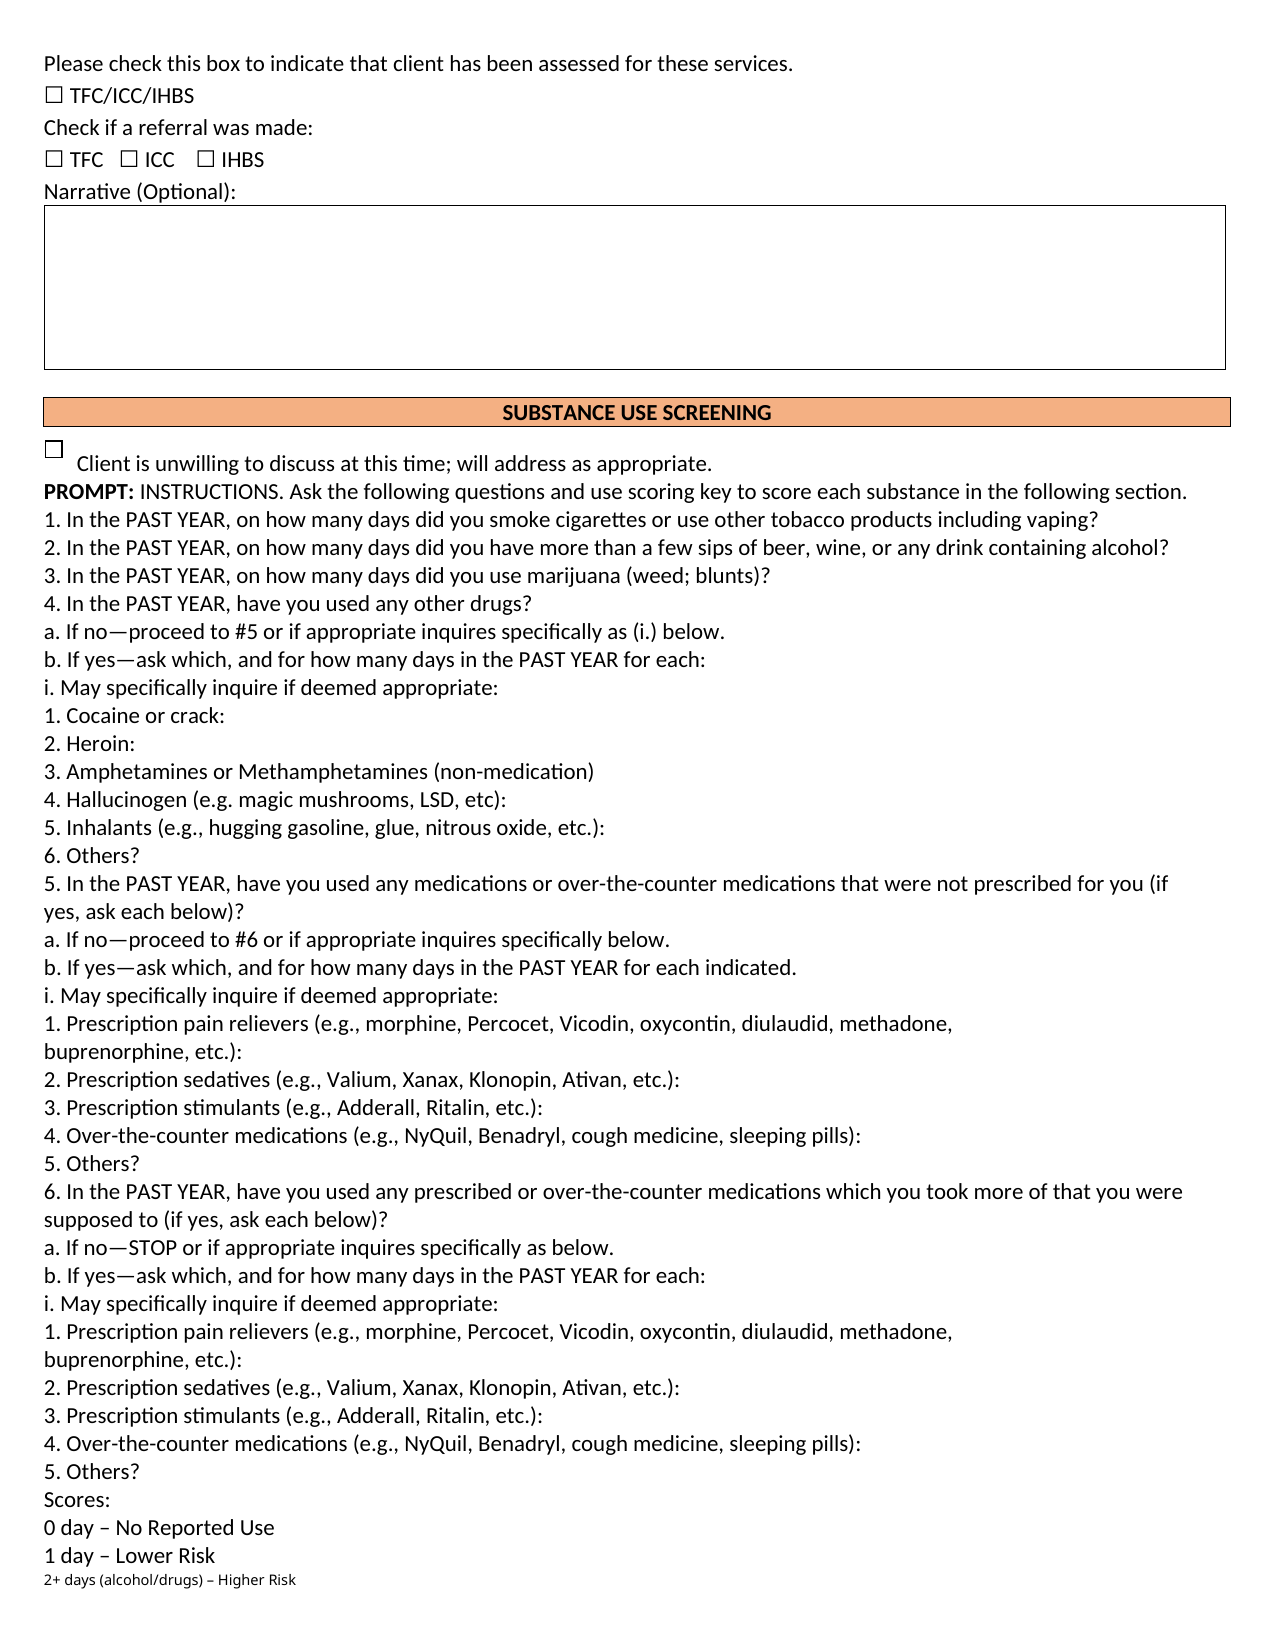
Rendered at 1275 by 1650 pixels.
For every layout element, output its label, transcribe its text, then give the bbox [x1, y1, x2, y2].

text i. May specifically inquire if deemed appropriate: [44, 981, 1231, 1009]
text 2. Heroin: [44, 729, 1231, 757]
text 4. Over-the-counter medications (e.g., NyQuil, Benadryl, cough medicine, sleeping pills): [44, 1429, 1231, 1457]
text 5. Others? [44, 1457, 1231, 1486]
text 2. In the PAST YEAR, on how many days did you have more than a few sips of beer, wine, or any drink containing alcohol? [44, 533, 1231, 561]
text a. If no—proceed to #6 or if appropriate inquires specifically below. [44, 925, 1231, 953]
text 2+ days (alcohol/drugs) – Higher Risk [44, 1569, 1231, 1589]
text b. If yes—ask which, and for how many days in the PAST YEAR for each indicated. [44, 953, 1231, 981]
text 1. Cocaine or crack: [44, 701, 1231, 729]
text b. If yes—ask which, and for how many days in the PAST YEAR for each: [44, 1261, 1231, 1289]
text 6. In the PAST YEAR, have you used any prescribed or over-the-counter medications which you took more of that you were [44, 1177, 1231, 1205]
text a. If no—proceed to #5 or if appropriate inquires specifically as (i.) below. [44, 617, 1231, 645]
text Please check this box to indicate that client has been assessed for these services. [44, 49, 1231, 77]
text 1 day – Lower Risk [44, 1542, 1231, 1569]
text Check if a referral was made: [44, 113, 1231, 141]
text 3. Amphetamines or Methamphetamines (non-medication) [44, 757, 1231, 785]
text 0 day – No Reported Use [44, 1513, 1231, 1542]
text i. May specifically inquire if deemed appropriate: [44, 673, 1231, 701]
table_header SUBSTANCE USE SCREENING [44, 398, 1230, 426]
text 3. Prescription stimulants (e.g., Adderall, Ritalin, etc.): [44, 1093, 1231, 1121]
text TFC/ICC/IHBS [44, 79, 1231, 110]
text buprenorphine, etc.): [44, 1345, 1231, 1373]
text 4. Over-the-counter medications (e.g., NyQuil, Benadryl, cough medicine, sleeping pills): [44, 1121, 1231, 1149]
text 5. In the PAST YEAR, have you used any medications or over-the-counter medications that were not prescribed for you (if [44, 869, 1231, 897]
text 4. Hallucinogen (e.g. magic mushrooms, LSD, etc): [44, 785, 1231, 813]
text supposed to (if yes, ask each below)? [44, 1205, 1231, 1233]
text 4. In the PAST YEAR, have you used any other drugs? [44, 589, 1231, 617]
text 1. Prescription pain relievers (e.g., morphine, Percocet, Vicodin, oxycontin, diulaudid, methadone, [44, 1317, 1231, 1345]
text 1. In the PAST YEAR, on how many days did you smoke cigarettes or use other tobacco products including vaping? [44, 505, 1231, 533]
text buprenorphine, etc.): [44, 1037, 1231, 1065]
text b. If yes—ask which, and for how many days in the PAST YEAR for each: [44, 645, 1231, 673]
text i. May specifically inquire if deemed appropriate: [44, 1289, 1231, 1317]
text 5. Inhalants (e.g., hugging gasoline, glue, nitrous oxide, etc.): [44, 813, 1231, 841]
text 2. Prescription sedatives (e.g., Valium, Xanax, Klonopin, Ativan, etc.): [44, 1065, 1231, 1093]
text 1. Prescription pain relievers (e.g., morphine, Percocet, Vicodin, oxycontin, diulaudid, methadone, [44, 1009, 1231, 1037]
text Scores: [44, 1486, 1231, 1513]
text yes, ask each below)? [44, 897, 1231, 925]
text 2. Prescription sedatives (e.g., Valium, Xanax, Klonopin, Ativan, etc.): [44, 1373, 1231, 1401]
text 3. Prescription stimulants (e.g., Adderall, Ritalin, etc.): [44, 1401, 1231, 1429]
text Narrative (Optional): [44, 177, 1231, 205]
text 6. Others? [44, 841, 1231, 869]
text Client is unwilling to discuss at this time; will address as appropriate. [44, 427, 1231, 477]
text PROMPT: INSTRUCTIONS. Ask the following questions and use scoring key to score each substance in the following section. [44, 477, 1231, 505]
text a. If no—STOP or if appropriate inquires specifically as below. [44, 1233, 1231, 1261]
text TFC ICC IHBS [44, 143, 1231, 174]
text 3. In the PAST YEAR, on how many days did you use marijuana (weed; blunts)? [44, 561, 1231, 589]
text 5. Others? [44, 1149, 1231, 1177]
